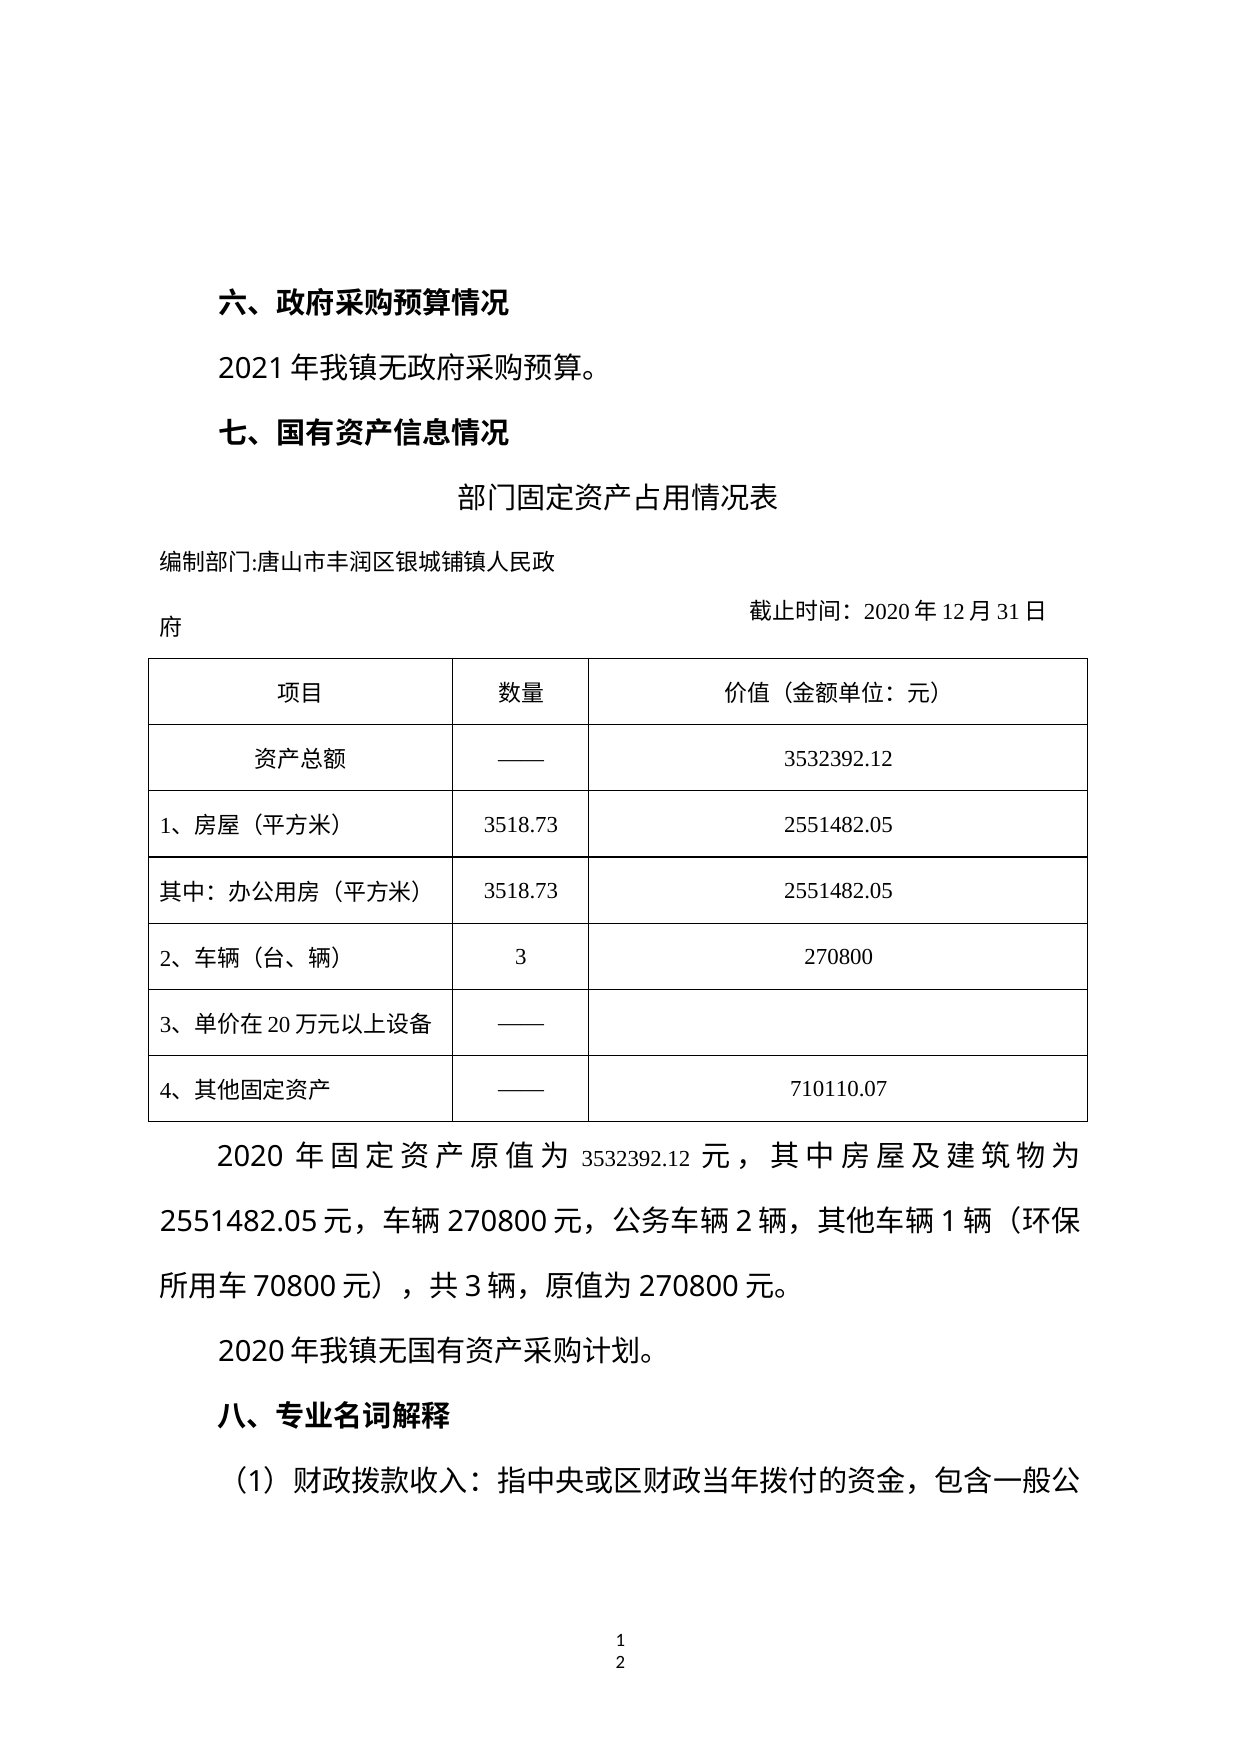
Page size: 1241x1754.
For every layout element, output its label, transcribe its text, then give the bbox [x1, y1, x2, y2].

table_cell 2551482.05 [589, 858, 1087, 922]
table_cell 3518.73 [453, 858, 588, 922]
table_cell [589, 990, 1087, 1054]
table_cell 3518.73 [453, 791, 588, 856]
table_cell —— [453, 1056, 588, 1121]
table_cell 3、单价在20万元以上设备 [149, 990, 452, 1054]
text 六、政府采购预算情况 [159, 268, 1081, 333]
table_cell 270800 [589, 924, 1087, 988]
table_cell 其中：办公用房（平方米） [149, 858, 452, 922]
table_cell 编制部门:唐山市丰润区银城铺镇人民政府 [148, 528, 589, 658]
text 2021年我镇无政府采购预算。 [159, 333, 1081, 398]
text 八、专业名词解释 [159, 1382, 1081, 1447]
text 七、国有资产信息情况 [159, 398, 1081, 463]
table_cell 710110.07 [589, 1056, 1087, 1121]
table_cell 价值（金额单位：元） [589, 659, 1087, 724]
table_cell 3532392.12 [589, 725, 1087, 790]
table_cell 2、车辆（台、辆） [149, 924, 452, 988]
table_cell —— [453, 725, 588, 790]
table_cell 截止时间：2020年12月31日 [589, 528, 1088, 658]
table_cell 3 [453, 924, 588, 988]
table_cell 2551482.05 [589, 791, 1087, 856]
table_cell 项目 [149, 659, 452, 724]
table_cell 数量 [453, 659, 588, 724]
table_cell —— [453, 990, 588, 1054]
table_cell 资产总额 [149, 725, 452, 790]
table_cell 4、其他固定资产 [149, 1056, 452, 1121]
text 2020年固定资产原值为3532392.12元，其中房屋及建筑物为2551482.05元，车辆270800元，公务车辆2辆，其他车辆1辆（环保所用车70800元），共3辆，原值为270800元。 [159, 1122, 1081, 1317]
table_header 部门固定资产占用情况表 [148, 463, 1088, 528]
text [159, 1447, 1081, 1512]
table_cell 1、房屋（平方米） [149, 791, 452, 856]
text 2020年我镇无国有资产采购计划。 [159, 1317, 1081, 1382]
